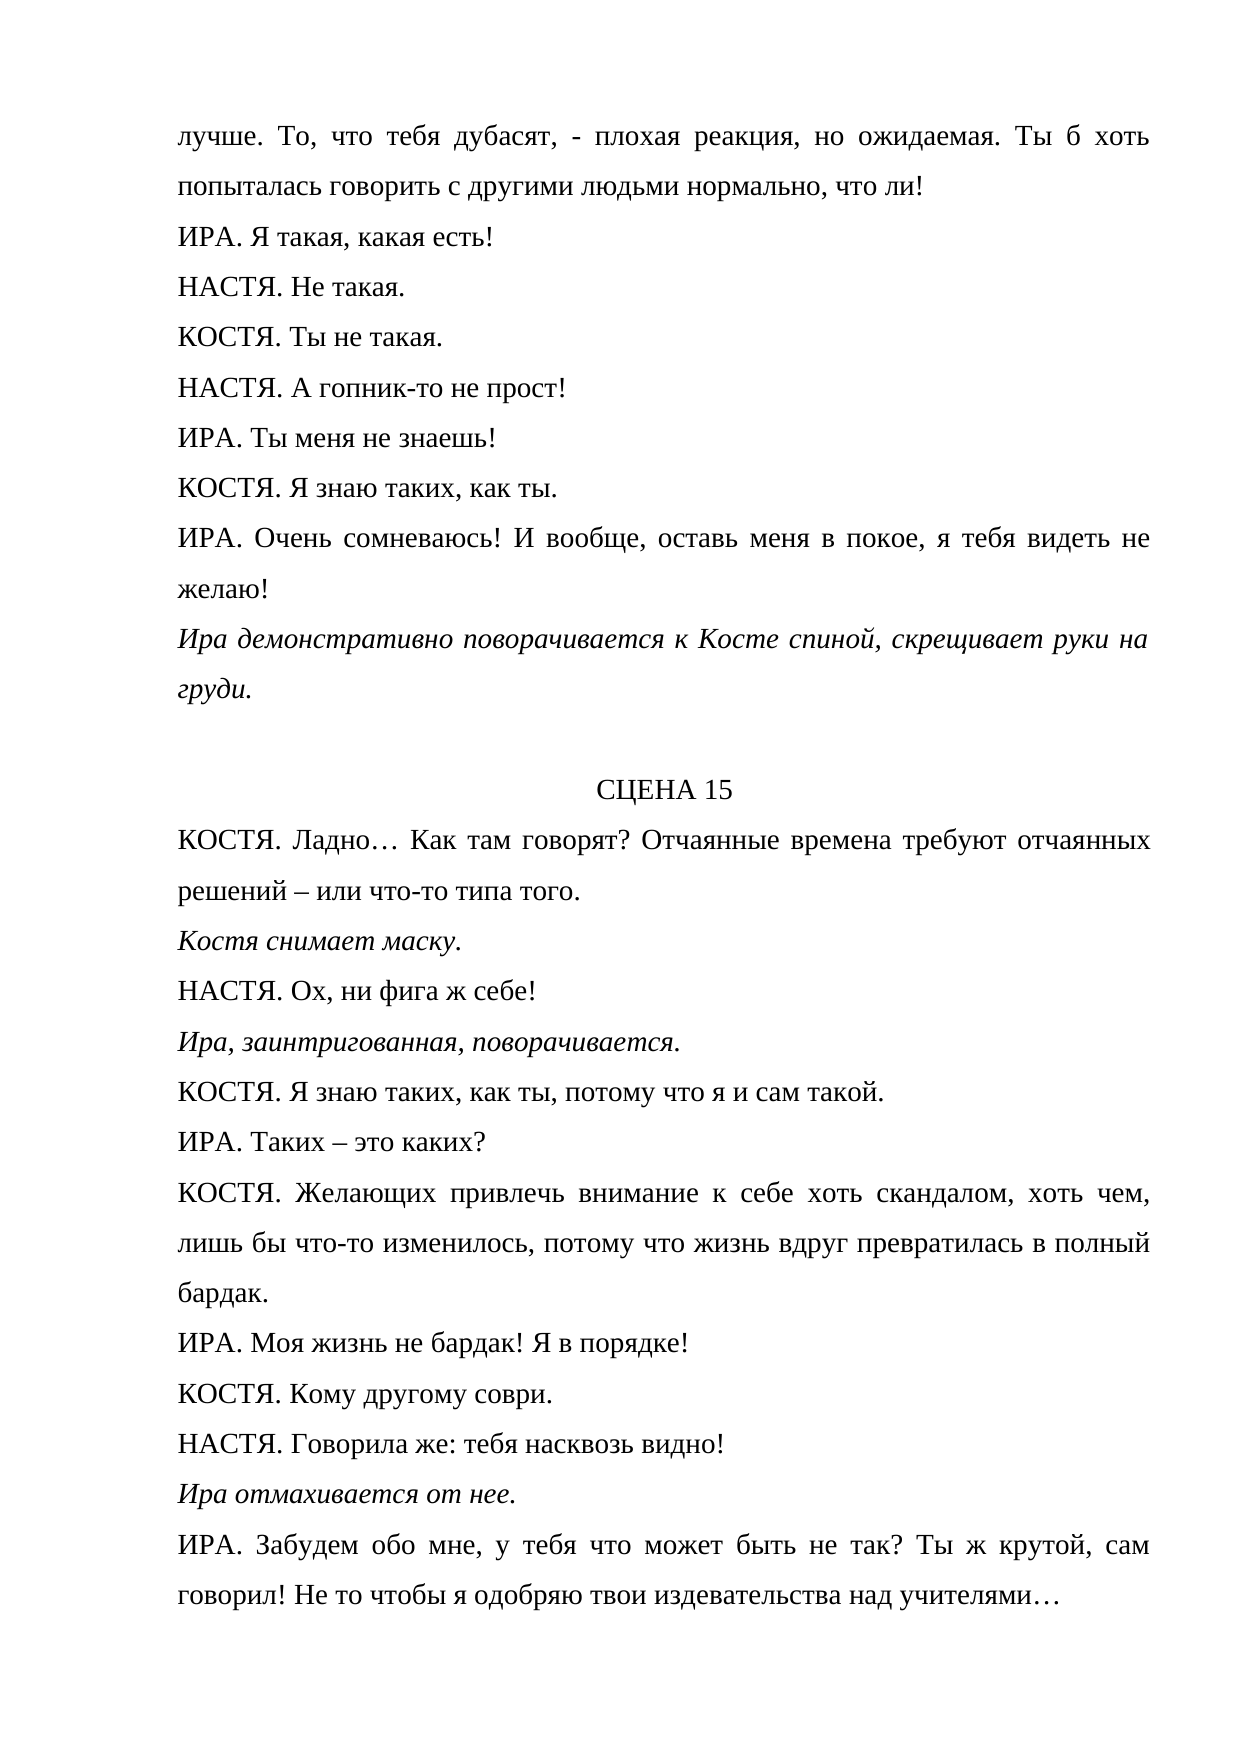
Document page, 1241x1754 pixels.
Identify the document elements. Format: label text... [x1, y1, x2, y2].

text ИРА. Забудем обо мне, у тебя что может быть не так? Ты ж крутой, сам говорил! Не то чтобы я одобряю твои издевательства над учителями… [177, 1527, 1152, 1611]
text Ира, заинтригованная, поворачивается. [177, 1024, 1152, 1057]
text ИРА. Я такая, какая есть! [177, 219, 1152, 252]
text КОСТЯ. Ты не такая. [177, 319, 1152, 353]
text Костя снимает маску. [177, 923, 1152, 957]
text ИРА. Очень сомневаюсь! И вообще, оставь меня в покое, я тебя видеть не желаю! [177, 521, 1152, 604]
text Ира отмахивается от нее. [177, 1477, 1152, 1510]
text КОСТЯ. Желающих привлечь внимание к себе хоть скандалом, хоть чем, лишь бы что-то изменилось, потому что жизнь вдруг превратилась в полный бардак. [177, 1175, 1152, 1309]
text СЦЕНА 15 [177, 772, 1152, 806]
text НАСТЯ. А гопник-то не прост! [177, 370, 1152, 403]
text КОСТЯ. Ладно… Как там говорят? Отчаянные времена требуют отчаянных решений – или что-то типа того. [177, 822, 1152, 906]
text КОСТЯ. Я знаю таких, как ты. [177, 470, 1152, 504]
text ИРА. Таких – это каких? [177, 1124, 1152, 1158]
text НАСТЯ. Не такая. [177, 269, 1152, 303]
text ИРА. Ты меня не знаешь! [177, 420, 1152, 453]
text НАСТЯ. Говорила же: тебя насквозь видно! [177, 1426, 1152, 1460]
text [177, 118, 1152, 202]
text Ира демонстративно поворачивается к Косте спиной, скрещивает руки на груди. [177, 621, 1152, 705]
text НАСТЯ. Ох, ни фига ж себе! [177, 973, 1152, 1007]
text КОСТЯ. Кому другому соври. [177, 1376, 1152, 1409]
text КОСТЯ. Я знаю таких, как ты, потому что я и сам такой. [177, 1074, 1152, 1108]
text ИРА. Моя жизнь не бардак! Я в порядке! [177, 1326, 1152, 1359]
